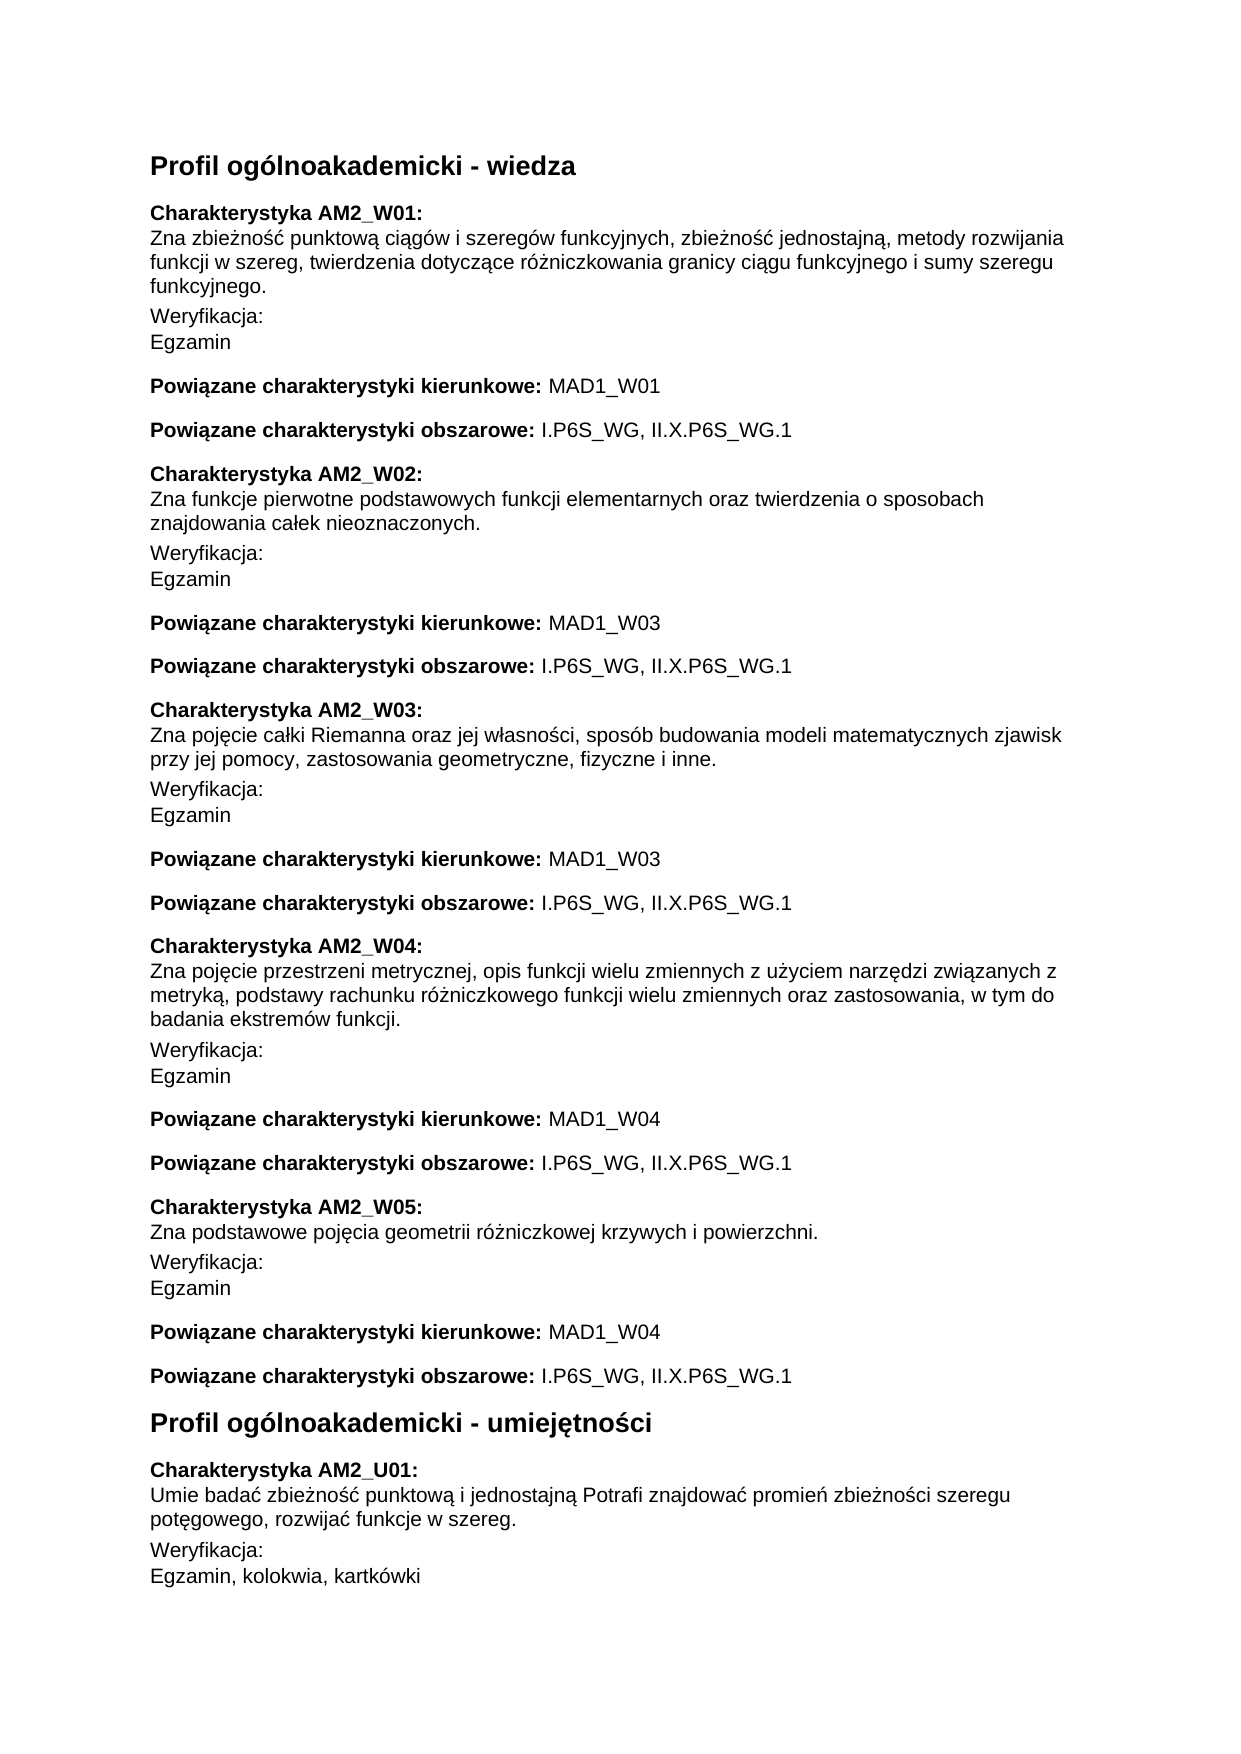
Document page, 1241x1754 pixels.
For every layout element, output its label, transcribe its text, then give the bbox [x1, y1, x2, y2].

text Powiązane charakterystyki kierunkowe: MAD1_W04 [150, 1320, 1090, 1344]
text Umie badać zbieżność punktową i jednostajną Potrafi znajdować promień zbieżności szeregu potęgowego, rozwijać funkcje w szereg. [150, 1483, 1090, 1531]
text Weryfikacja: [150, 777, 1090, 801]
text Powiązane charakterystyki kierunkowe: MAD1_W01 [150, 374, 1090, 398]
text Powiązane charakterystyki obszarowe: I.P6S_WG, II.X.P6S_WG.1 [150, 1363, 1090, 1387]
text Weryfikacja: [150, 1250, 1090, 1274]
text Weryfikacja: [150, 1037, 1090, 1061]
text Egzamin [150, 803, 1090, 827]
text Powiązane charakterystyki obszarowe: I.P6S_WG, II.X.P6S_WG.1 [150, 891, 1090, 914]
text Charakterystyka AM2_W04: [150, 934, 1090, 958]
text Egzamin [150, 1276, 1090, 1300]
text Egzamin [150, 567, 1090, 591]
text Charakterystyka AM2_W03: [150, 698, 1090, 722]
text Powiązane charakterystyki kierunkowe: MAD1_W03 [150, 847, 1090, 871]
text Zna pojęcie przestrzeni metrycznej, opis funkcji wielu zmiennych z użyciem narzędzi związanych z metryką, podstawy rachunku różniczkowego funkcji wielu zmiennych oraz zastosowania, w tym do badania ekstremów funkcji. [150, 959, 1090, 1031]
text Charakterystyka AM2_W05: [150, 1195, 1090, 1219]
subtitle Profil ogólnoakademicki - umiejętności [150, 1407, 1090, 1438]
text Zna zbieżność punktową ciągów i szeregów funkcyjnych, zbieżność jednostajną, metody rozwijania funkcji w szereg, twierdzenia dotyczące różniczkowania granicy ciągu funkcyjnego i sumy szeregu funkcyjnego. [150, 226, 1090, 298]
text Egzamin [150, 1063, 1090, 1087]
text Charakterystyka AM2_W01: [150, 201, 1090, 225]
subtitle Profil ogólnoakademicki - wiedza [150, 150, 1090, 181]
text Zna podstawowe pojęcia geometrii różniczkowej krzywych i powierzchni. [150, 1220, 1090, 1244]
text Powiązane charakterystyki obszarowe: I.P6S_WG, II.X.P6S_WG.1 [150, 1151, 1090, 1175]
text Zna funkcje pierwotne podstawowych funkcji elementarnych oraz twierdzenia o sposobach znajdowania całek nieoznaczonych. [150, 486, 1090, 534]
text Charakterystyka AM2_W02: [150, 461, 1090, 485]
text Egzamin, kolokwia, kartkówki [150, 1563, 1090, 1587]
text Powiązane charakterystyki kierunkowe: MAD1_W03 [150, 610, 1090, 634]
text Powiązane charakterystyki kierunkowe: MAD1_W04 [150, 1107, 1090, 1131]
text Egzamin [150, 330, 1090, 354]
text Charakterystyka AM2_U01: [150, 1458, 1090, 1482]
text Weryfikacja: [150, 541, 1090, 564]
text Weryfikacja: [150, 1537, 1090, 1561]
text Zna pojęcie całki Riemanna oraz jej własności, sposób budowania modeli matematycznych zjawisk przy jej pomocy, zastosowania geometryczne, fizyczne i inne. [150, 723, 1090, 771]
text Weryfikacja: [150, 304, 1090, 328]
text Powiązane charakterystyki obszarowe: I.P6S_WG, II.X.P6S_WG.1 [150, 418, 1090, 442]
text Powiązane charakterystyki obszarowe: I.P6S_WG, II.X.P6S_WG.1 [150, 654, 1090, 678]
